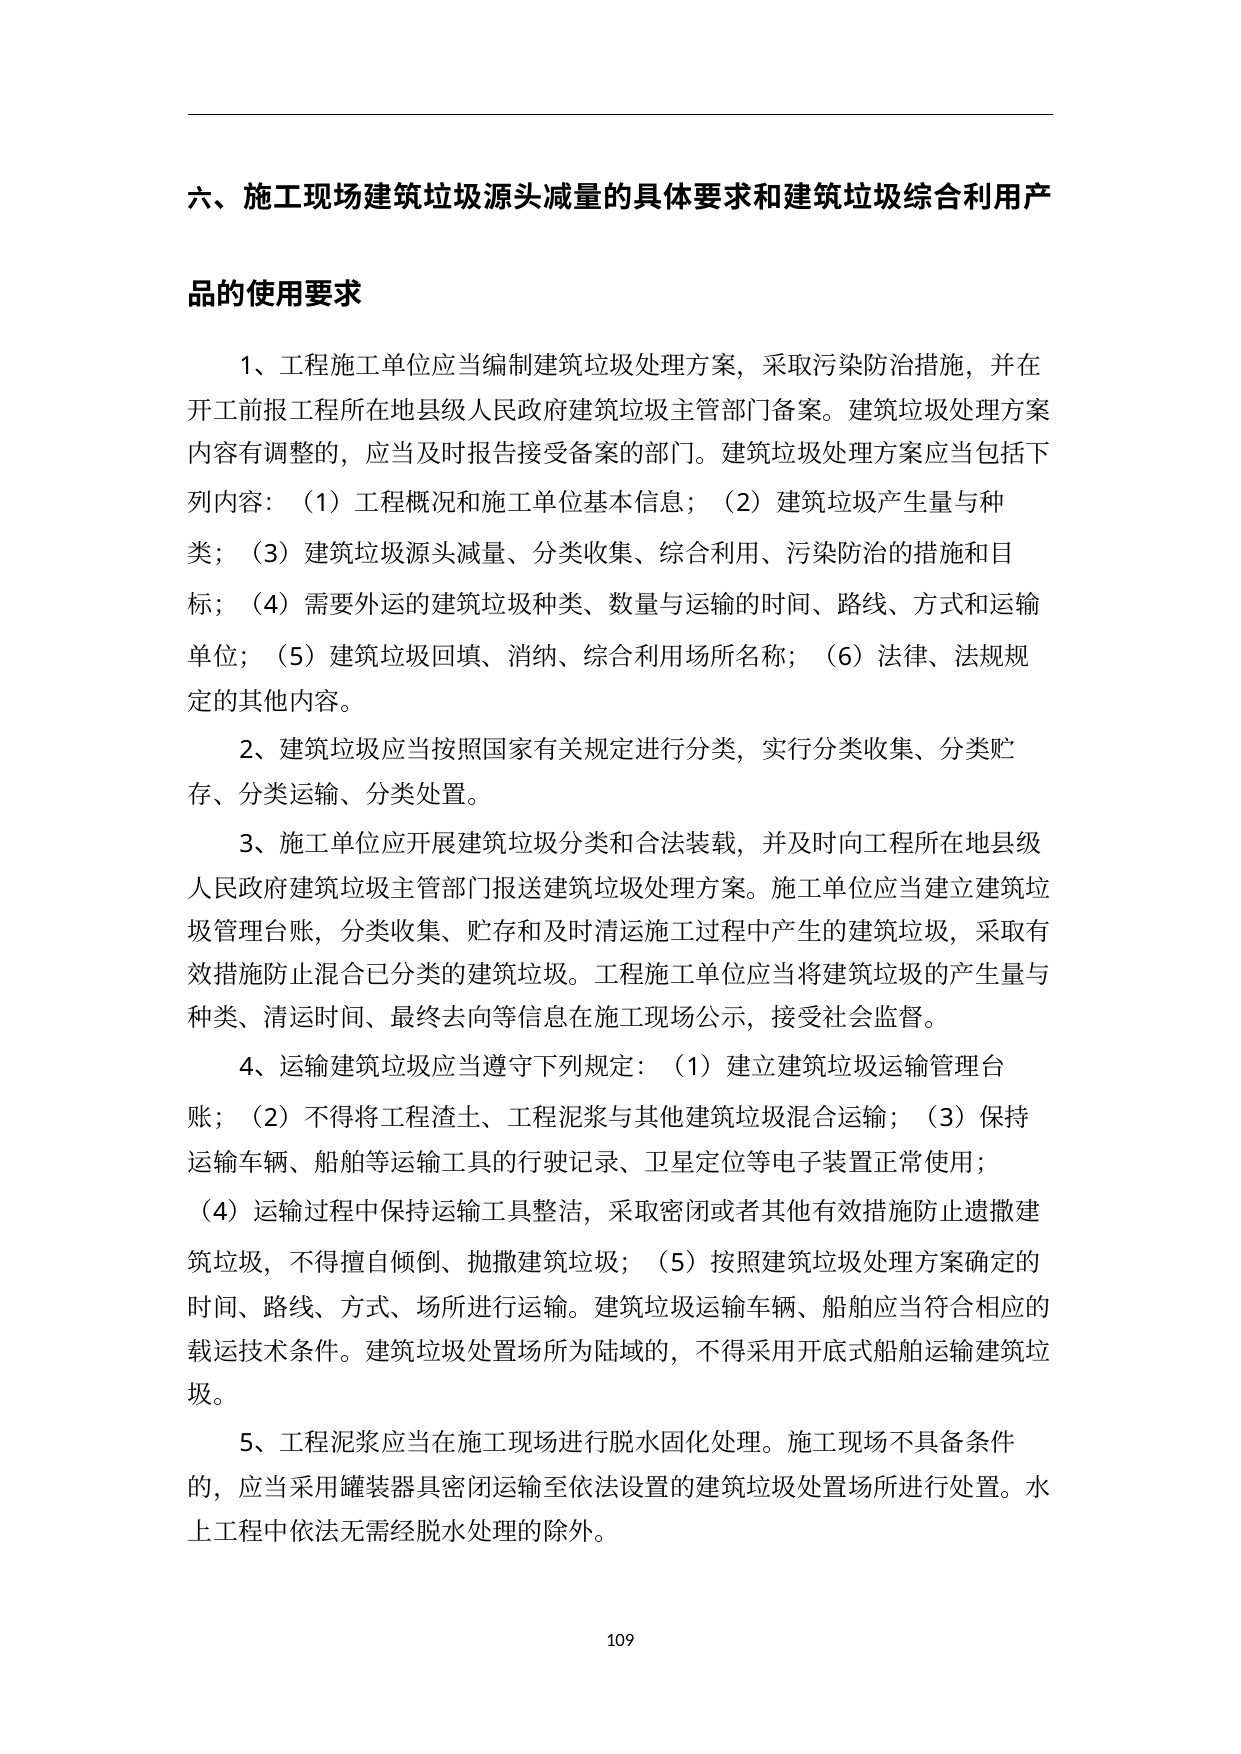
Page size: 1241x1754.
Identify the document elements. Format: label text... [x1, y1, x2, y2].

text 1、工程施工单位应当编制建筑垃圾处理方案，采取污染防治措施，并在开工前报工程所在地县级人民政府建筑垃圾主管部门备案。建筑垃圾处理方案内容有调整的，应当及时报告接受备案的部门。建筑垃圾处理方案应当包括下列内容：（1）工程概况和施工单位基本信息；（2）建筑垃圾产生量与种类；（3）建筑垃圾源头减量、分类收集、综合利用、污染防治的措施和目标；（4）需要外运的建筑垃圾种类、数量与运输的时间、路线、方式和运输单位；（5）建筑垃圾回填、消纳、综合利用场所名称；（6）法律、法规规定的其他内容。 [187, 346, 1053, 715]
text 六、施工现场建筑垃圾源头减量的具体要求和建筑垃圾综合利用产品的使用要求 [187, 162, 1053, 324]
text 5、工程泥浆应当在施工现场进行脱水固化处理。施工现场不具备条件的，应当采用罐装器具密闭运输至依法设置的建筑垃圾处置场所进行处置。水上工程中依法无需经脱水处理的除外。 [187, 1423, 1053, 1545]
text 4、运输建筑垃圾应当遵守下列规定：（1）建立建筑垃圾运输管理台账；（2）不得将工程渣土、工程泥浆与其他建筑垃圾混合运输；（3）保持运输车辆、船舶等运输工具的行驶记录、卫星定位等电子装置正常使用；（4）运输过程中保持运输工具整洁，采取密闭或者其他有效措施防止遗撒建筑垃圾，不得擅自倾倒、抛撒建筑垃圾；（5）按照建筑垃圾处理方案确定的时间、路线、方式、场所进行运输。建筑垃圾运输车辆、船舶应当符合相应的载运技术条件。建筑垃圾处置场所为陆域的，不得采用开底式船舶运输建筑垃圾。 [187, 1047, 1053, 1408]
text 2、建筑垃圾应当按照国家有关规定进行分类，实行分类收集、分类贮存、分类运输、分类处置。 [187, 730, 1053, 809]
text 3、施工单位应开展建筑垃圾分类和合法装载，并及时向工程所在地县级人民政府建筑垃圾主管部门报送建筑垃圾处理方案。施工单位应当建立建筑垃圾管理台账，分类收集、贮存和及时清运施工过程中产生的建筑垃圾，采取有效措施防止混合已分类的建筑垃圾。工程施工单位应当将建筑垃圾的产生量与种类、清运时间、最终去向等信息在施工现场公示，接受社会监督。 [187, 823, 1053, 1032]
